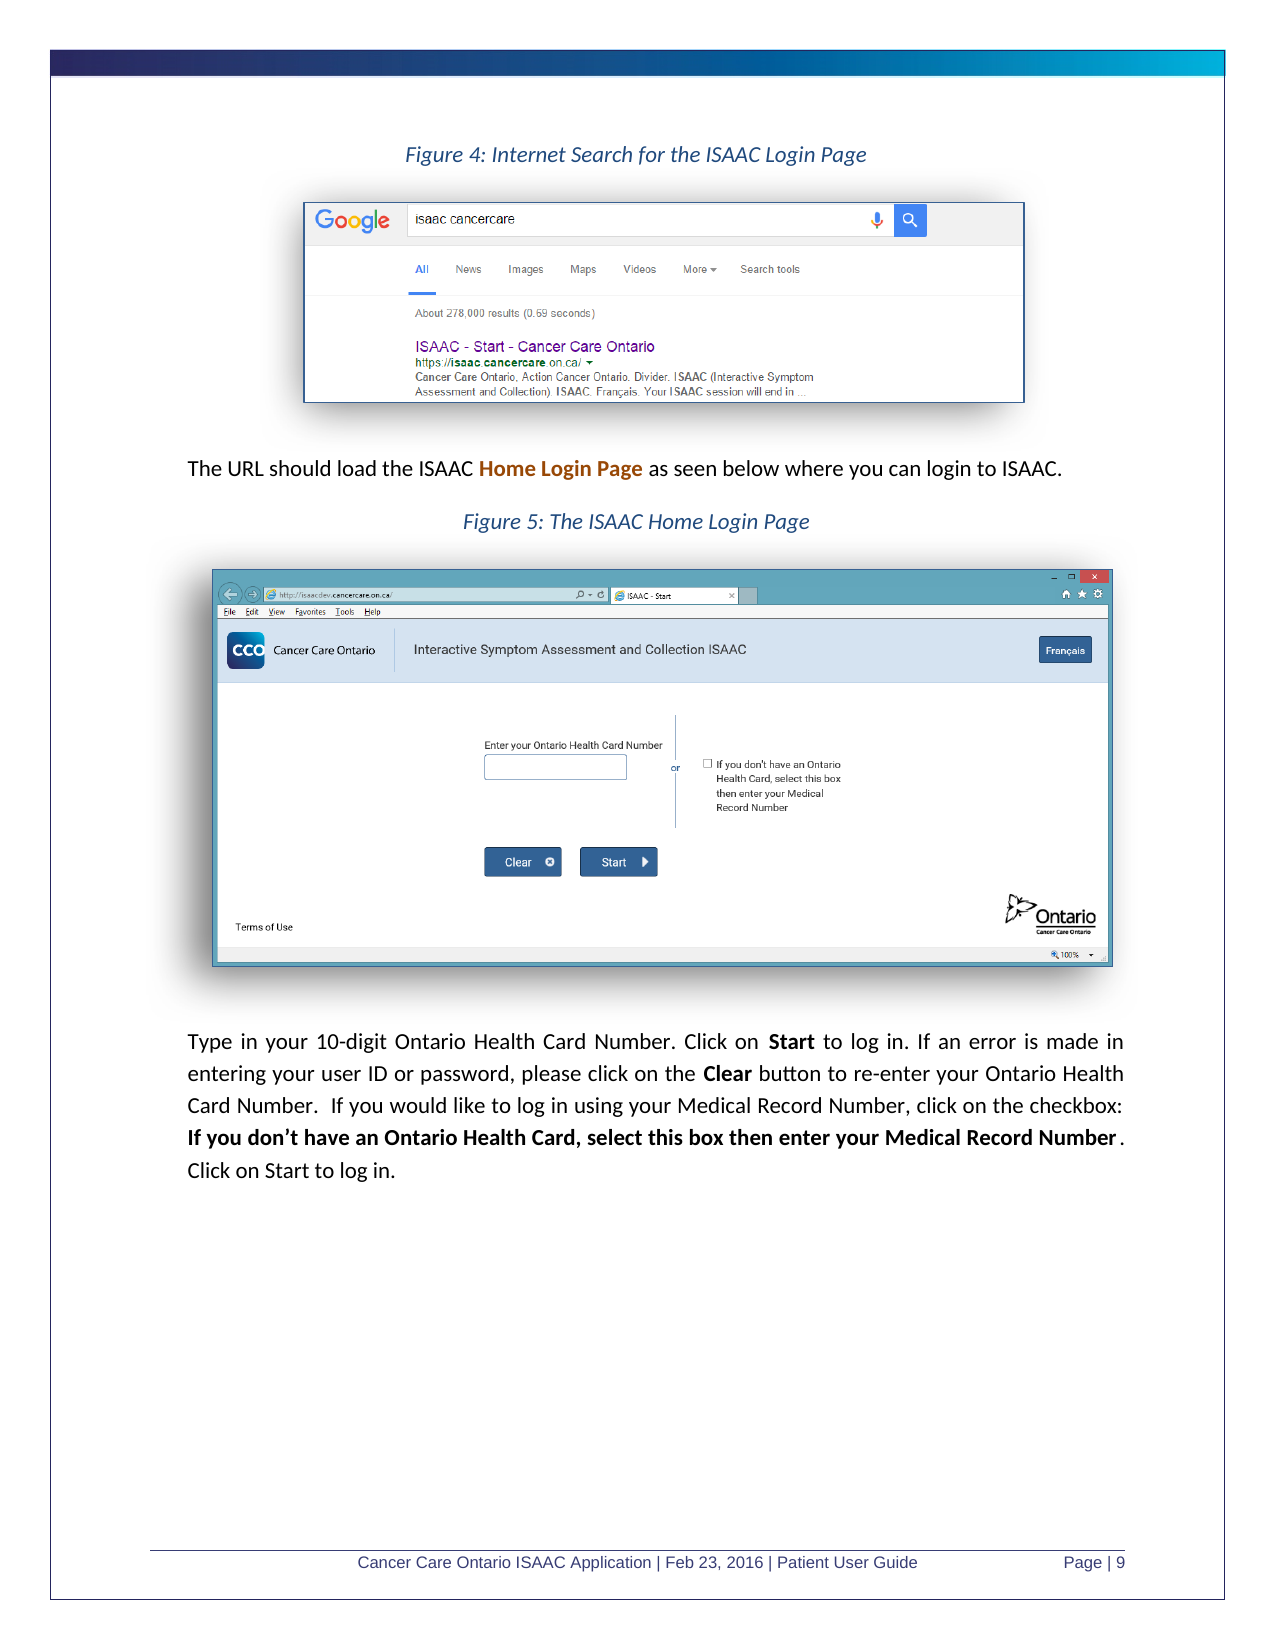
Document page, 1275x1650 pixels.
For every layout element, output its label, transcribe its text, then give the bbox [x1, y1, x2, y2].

picture [213, 570, 1112, 966]
picture [48, 49, 1226, 78]
picture [305, 203, 1023, 402]
picture [51, 51, 1224, 78]
text The URL should load the ISAAC Home Login Page as seen below where you can login to ISAAC. [187, 454, 1125, 482]
text Figure 5: The ISAAC Home Login Page [150, 507, 1125, 535]
text Type in your 10-digit Ontario Health Card Number. Click on Start to log in. If an error is made in entering your user ID or password, please click on the Clear button to re-enter your Ontario Health Card Number. If you would like to log in using your Medical Record Number, click on the checkbox: If you don’t have an Ontario Health Card, select this box then enter your Medical Record Number. Click on Start to log in. [187, 1027, 1125, 1184]
text Figure 4: Internet Search for the ISAAC Login Page [150, 141, 1125, 169]
